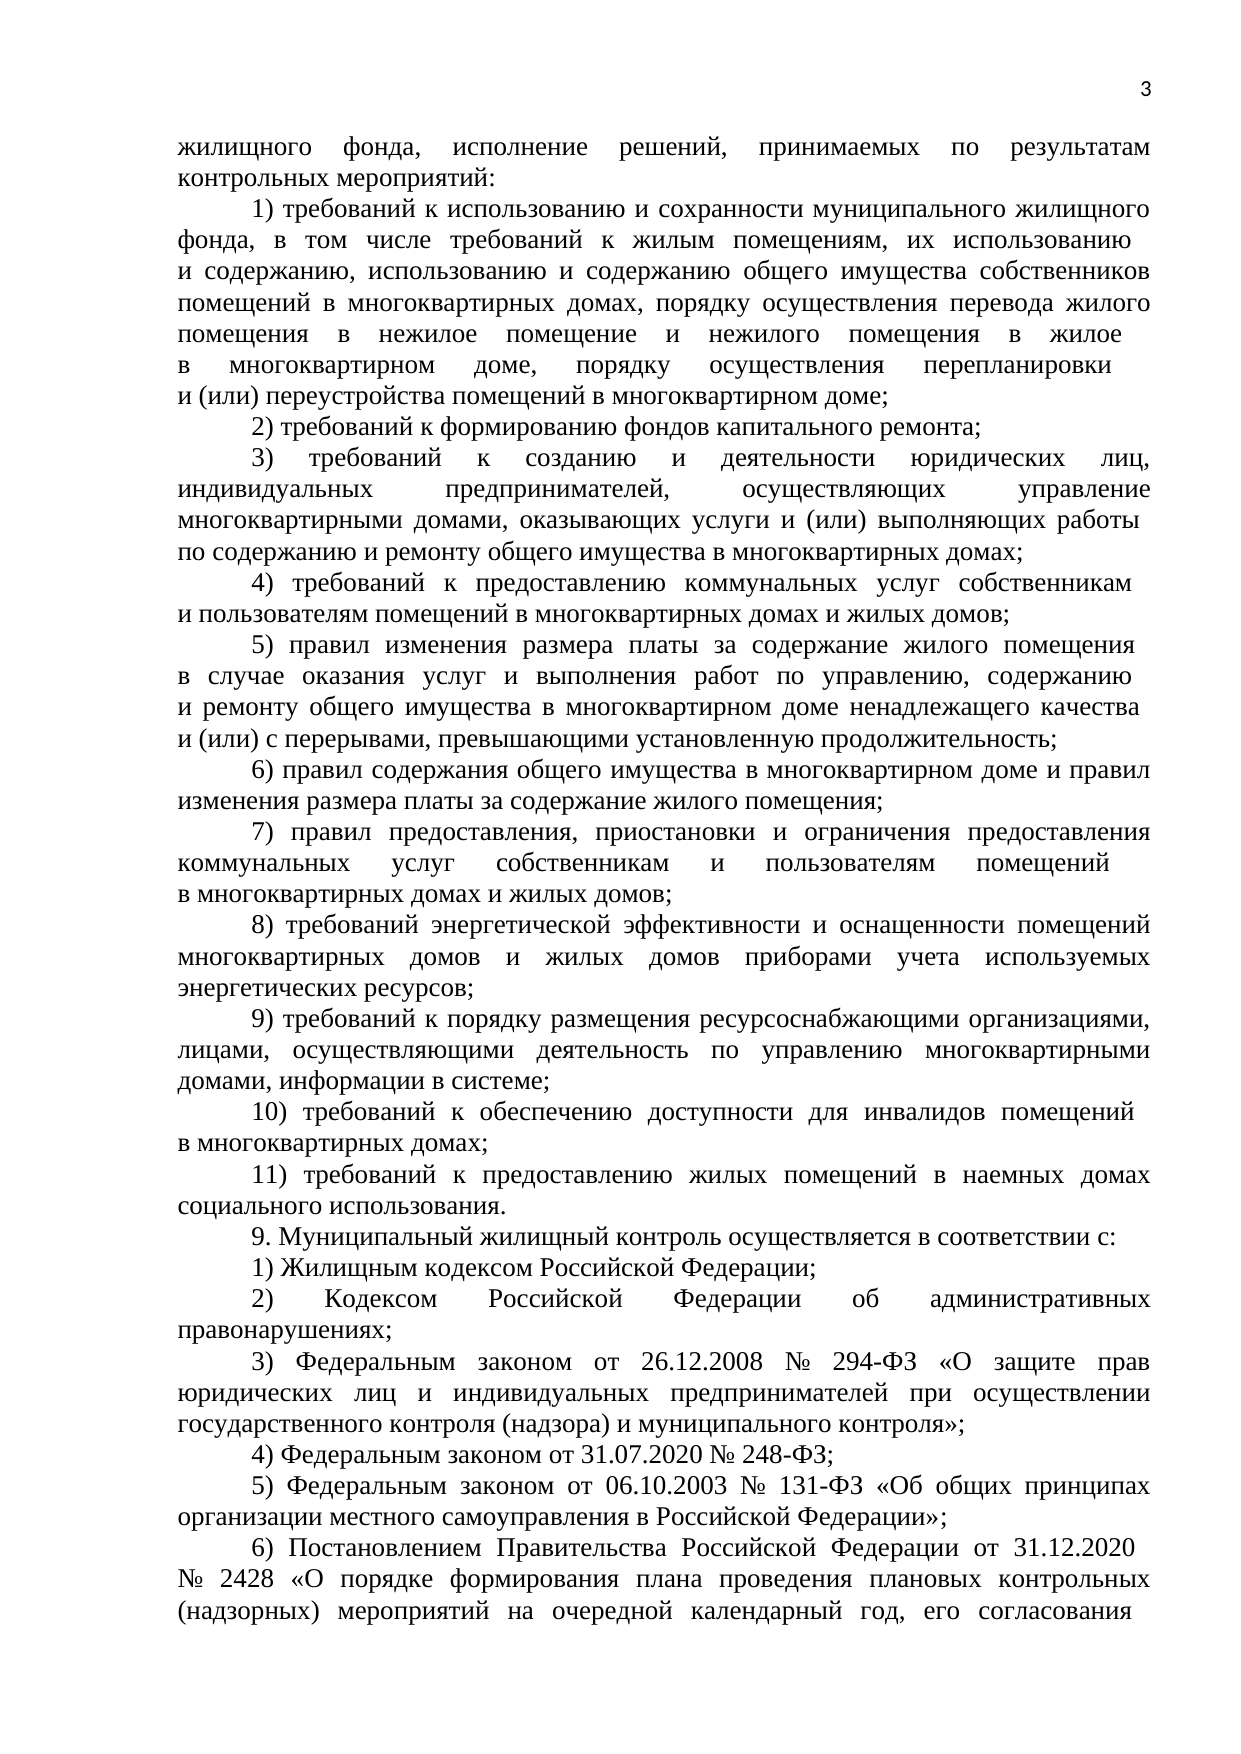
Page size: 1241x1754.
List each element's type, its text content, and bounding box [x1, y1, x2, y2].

text 11) требований к предоставлению жилых помещений в наемных домах социального использования. [177, 1158, 1152, 1220]
text 5) правил изменения размера платы за содержание жилого помещения в случае оказания услуг и выполнения работ по управлению, содержанию и ремонту общего имущества в многоквартирном доме ненадлежащего качества и (или) с перерывами, превышающими установленную продолжительность; [177, 628, 1152, 753]
text 10) требований к обеспечению доступности для инвалидов помещений в многоквартирных домах; [177, 1095, 1152, 1158]
text 3) Федеральным законом от 26.12.2008 № 294-ФЗ «О защите прав юридических лиц и индивидуальных предпринимателей при осуществлении государственного контроля (надзора) и муниципального контроля»; [177, 1344, 1152, 1438]
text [177, 130, 1152, 192]
text 9) требований к порядку размещения ресурсоснабжающими организациями, лицами, осуществляющими деятельность по управлению многоквартирными домами, информации в системе; [177, 1002, 1152, 1095]
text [177, 1531, 1152, 1625]
text 5) Федеральным законом от 06.10.2003 № 131-ФЗ «Об общих принципах организации местного самоуправления в Российской Федерации»; [177, 1469, 1152, 1531]
text 9. Муниципальный жилищный контроль осуществляется в соответствии с: [177, 1220, 1152, 1251]
text 2) требований к формированию фондов капитального ремонта; [177, 410, 1152, 441]
text 6) правил содержания общего имущества в многоквартирном доме и правил изменения размера платы за содержание жилого помещения; [177, 753, 1152, 815]
text 1) требований к использованию и сохранности муниципального жилищного фонда, в том числе требований к жилым помещениям, их использованию и содержанию, использованию и содержанию общего имущества собственников помещений в многоквартирных домах, порядку осуществления перевода жилого помещения в нежилое помещение и нежилого помещения в жилое в многоквартирном доме, порядку осуществления перепланировки и (или) переустройства помещений в многоквартирном доме; [177, 192, 1152, 410]
text 4) требований к предоставлению коммунальных услуг собственникам и пользователям помещений в многоквартирных домах и жилых домов; [177, 566, 1152, 628]
text 1) Жилищным кодексом Российской Федерации; [177, 1251, 1152, 1282]
text 7) правил предоставления, приостановки и ограничения предоставления коммунальных услуг собственникам и пользователям помещений в многоквартирных домах и жилых домов; [177, 815, 1152, 908]
text 8) требований энергетической эффективности и оснащенности помещений многоквартирных домов и жилых домов приборами учета используемых энергетических ресурсов; [177, 908, 1152, 1002]
text 4) Федеральным законом от 31.07.2020 № 248-ФЗ; [177, 1438, 1152, 1469]
text 3) требований к созданию и деятельности юридических лиц, индивидуальных предпринимателей, осуществляющих управление многоквартирными домами, оказывающих услуги и (или) выполняющих работы по содержанию и ремонту общего имущества в многоквартирных домах; [177, 441, 1152, 566]
text 2) Кодексом Российской Федерации об административных правонарушениях; [177, 1282, 1152, 1344]
